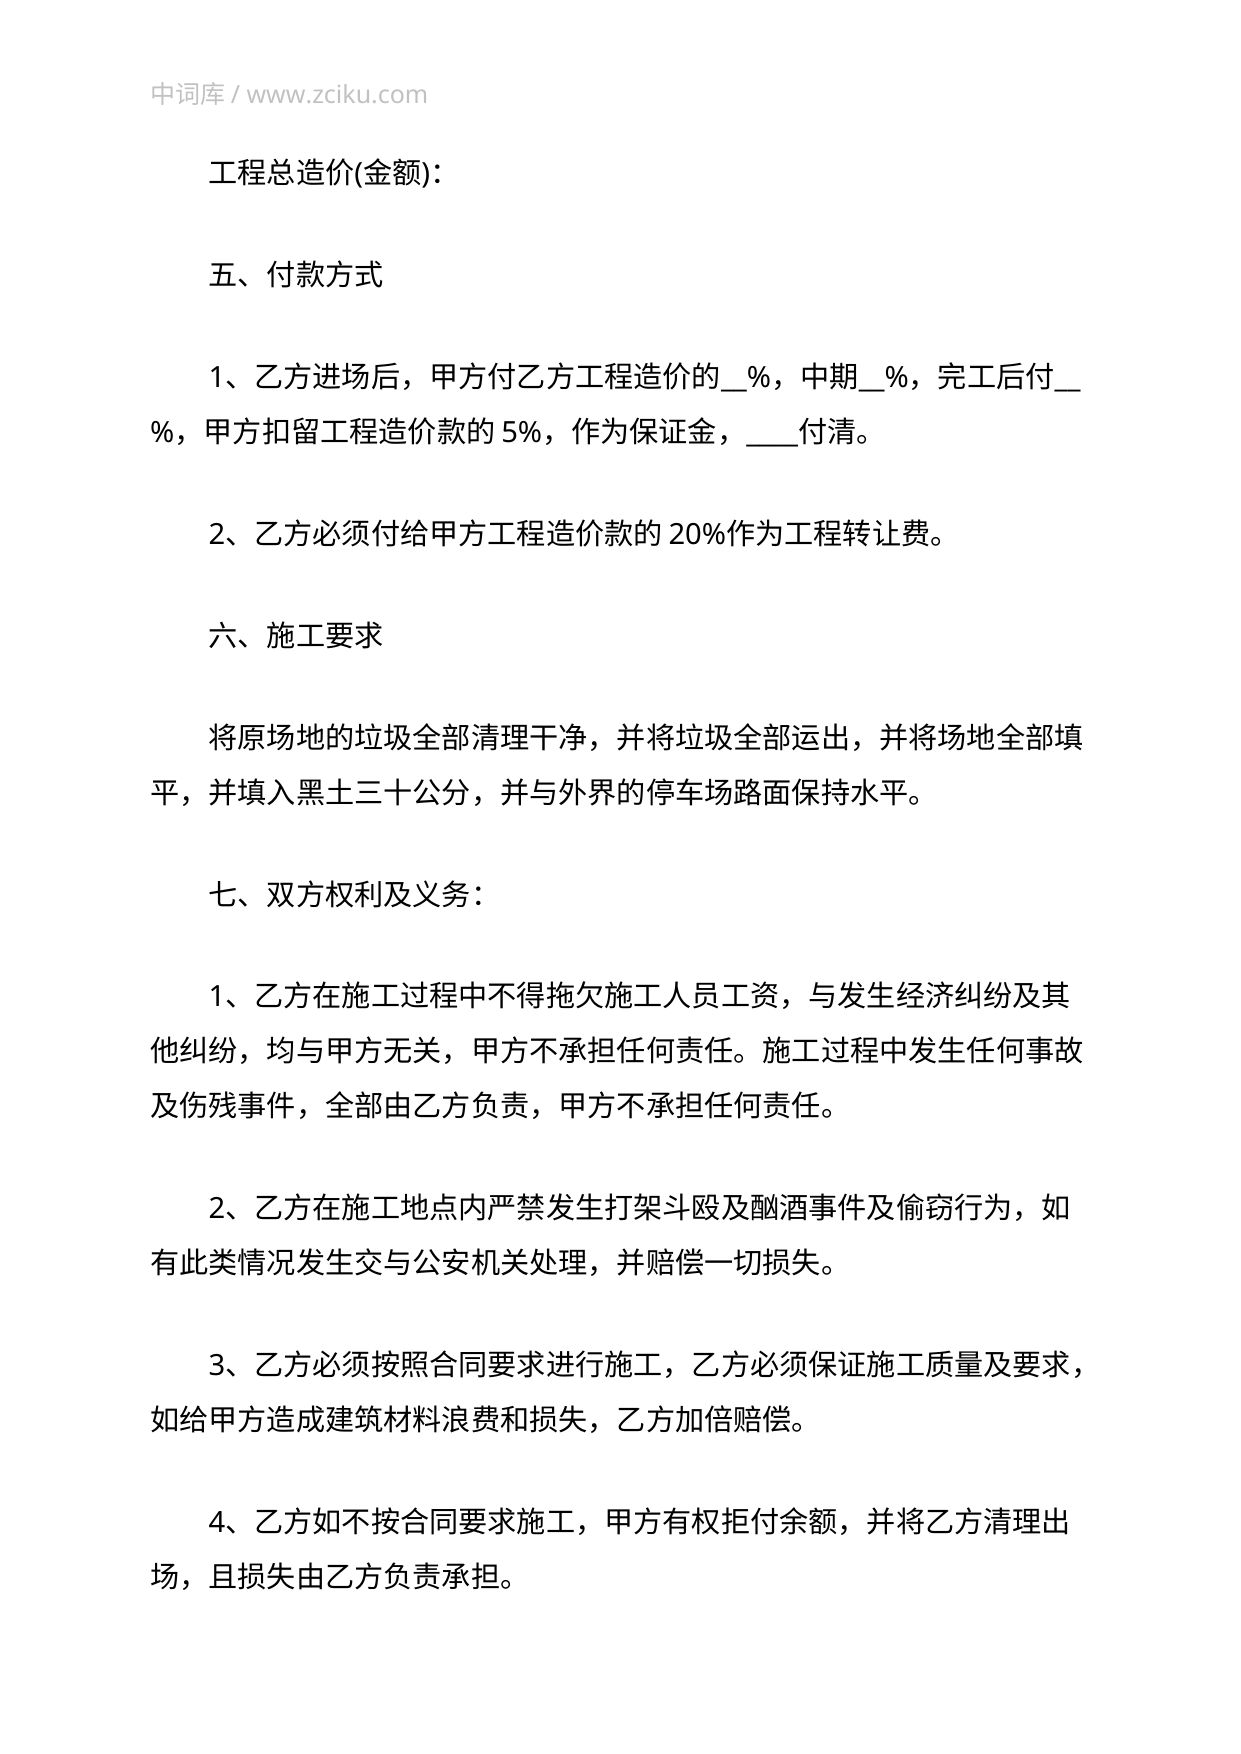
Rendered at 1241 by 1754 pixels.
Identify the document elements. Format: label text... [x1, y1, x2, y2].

text 2、乙方在施工地点内严禁发生打架斗殴及酗酒事件及偷窃行为，如有此类情况发生交与公安机关处理，并赔偿一切损失。 [150, 1184, 1090, 1282]
text 六、施工要求 [150, 613, 1090, 655]
text 3、乙方必须按照合同要求进行施工，乙方必须保证施工质量及要求，如给甲方造成建筑材料浪费和损失，乙方加倍赔偿。 [150, 1341, 1090, 1439]
text 工程总造价(金额)： [150, 150, 1090, 192]
text 五、付款方式 [150, 252, 1090, 294]
text 将原场地的垃圾全部清理干净，并将垃圾全部运出，并将场地全部填平，并填入黑土三十公分，并与外界的停车场路面保持水平。 [150, 714, 1090, 812]
text 1、乙方进场后，甲方付乙方工程造价的__%，中期__%，完工后付__%，甲方扣留工程造价款的5%，作为保证金，____付清。 [150, 354, 1090, 451]
text 2、乙方必须付给甲方工程造价款的20%作为工程转让费。 [150, 511, 1090, 553]
text 1、乙方在施工过程中不得拖欠施工人员工资，与发生经济纠纷及其他纠纷，均与甲方无关，甲方不承担任何责任。施工过程中发生任何事故及伤残事件，全部由乙方负责，甲方不承担任何责任。 [150, 973, 1090, 1125]
text 七、双方权利及义务： [150, 871, 1090, 913]
text 4、乙方如不按合同要求施工，甲方有权拒付余额，并将乙方清理出场，且损失由乙方负责承担。 [150, 1498, 1090, 1595]
